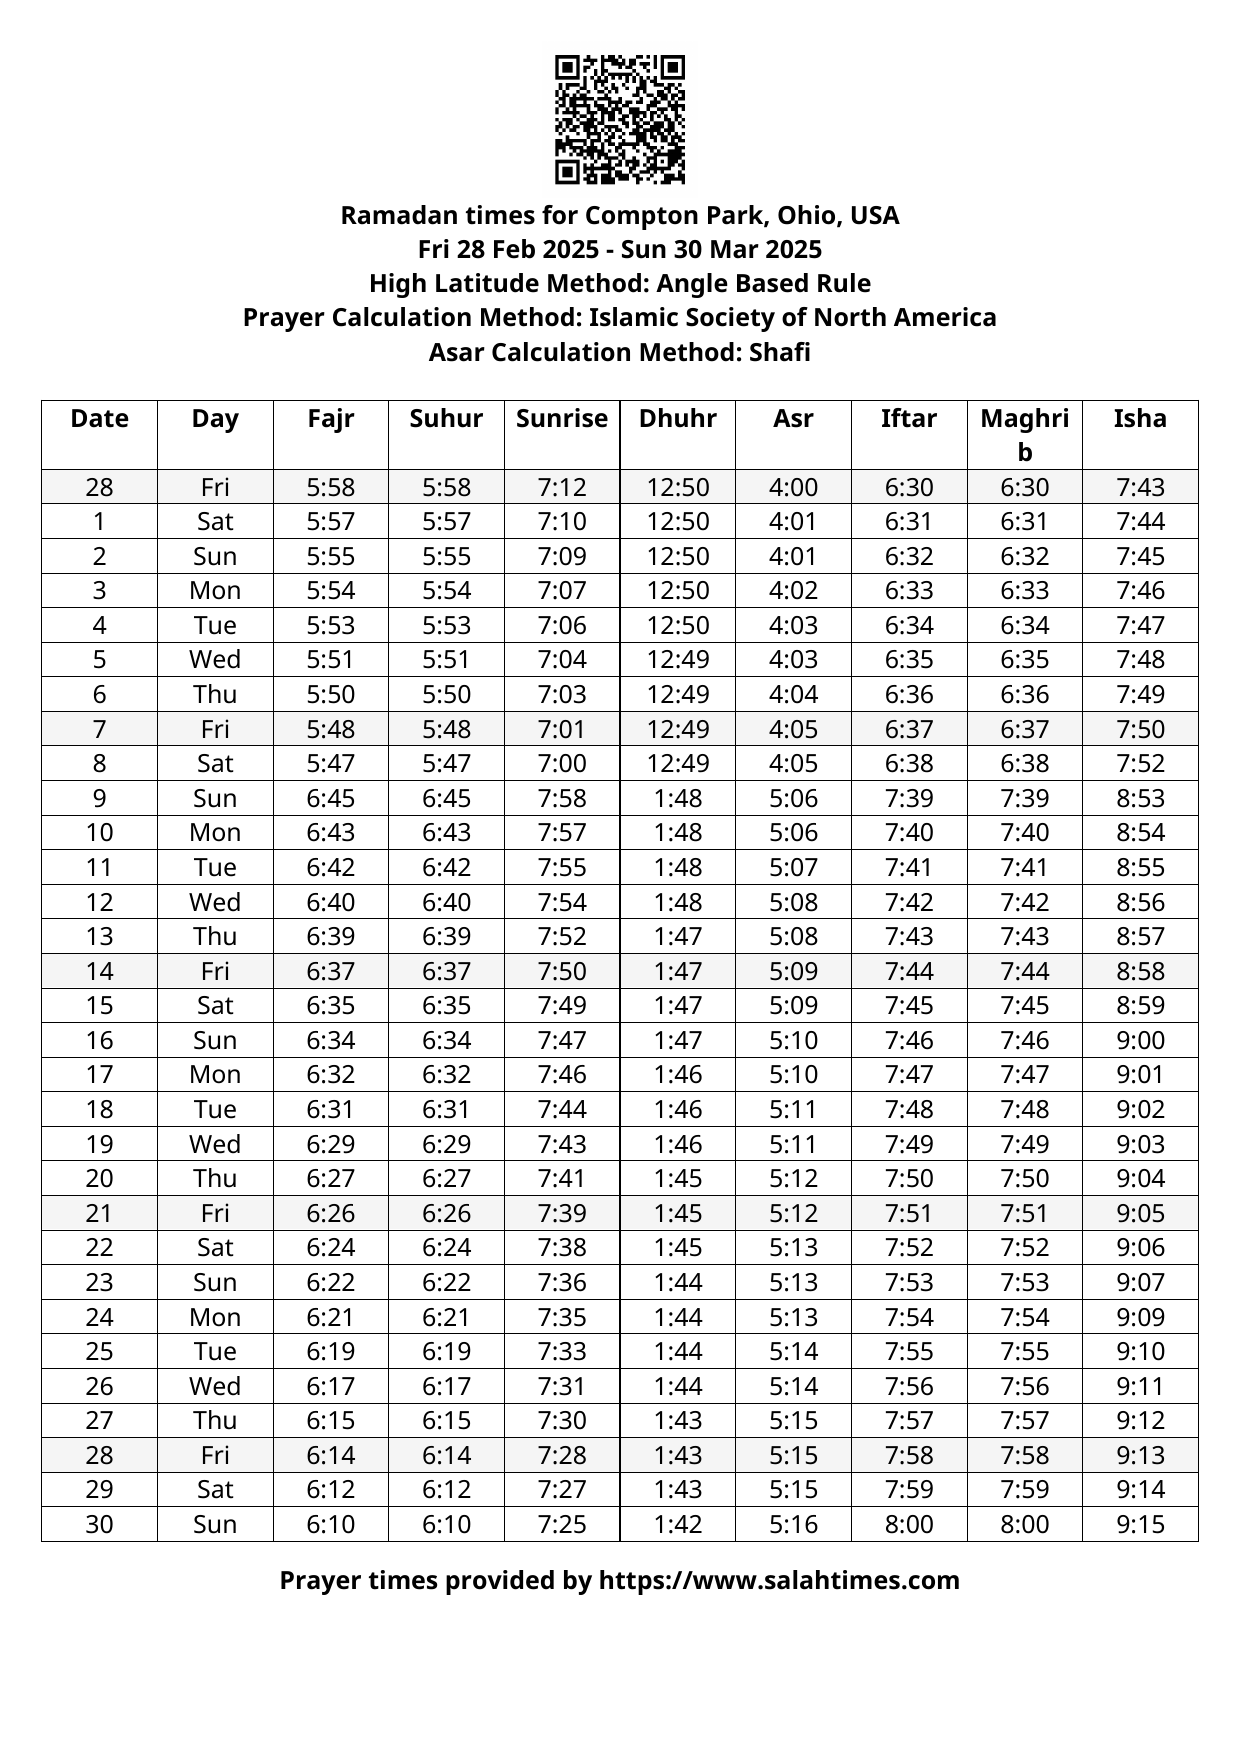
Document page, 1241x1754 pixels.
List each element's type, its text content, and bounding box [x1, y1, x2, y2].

table_cell 1:45 [621, 1231, 735, 1264]
table_cell 7:39 [968, 781, 1082, 814]
table_cell 4:01 [736, 504, 851, 538]
table_cell Fri [158, 470, 273, 503]
text High Latitude Method: Angle Based Rule [42, 266, 1198, 300]
table_cell 1:44 [621, 1369, 735, 1402]
table_cell 7:48 [968, 1092, 1082, 1126]
table_cell 6:21 [274, 1300, 388, 1333]
table_cell 25 [42, 1334, 157, 1368]
table_cell 6:19 [274, 1334, 388, 1368]
table_cell 6:34 [274, 1023, 388, 1057]
table_cell 6:15 [274, 1404, 388, 1437]
table_cell 7:27 [505, 1473, 619, 1506]
table_cell 6:31 [389, 1092, 504, 1126]
table_cell 6:22 [389, 1265, 504, 1299]
table_cell 6:19 [389, 1334, 504, 1368]
table_cell 9:01 [1083, 1058, 1198, 1091]
table_cell 5:14 [736, 1334, 851, 1368]
table_cell 6:36 [852, 677, 967, 711]
table_cell 7 [42, 712, 157, 745]
table_cell 8:56 [1083, 885, 1198, 918]
table_cell 6:40 [274, 885, 388, 918]
table_cell Mon [158, 1058, 273, 1091]
table_cell Thu [158, 1161, 273, 1195]
table_cell 1:43 [621, 1473, 735, 1506]
table_cell 6:12 [274, 1473, 388, 1506]
table_cell 6:45 [389, 781, 504, 814]
table_cell 5:12 [736, 1196, 851, 1229]
table_cell Sun [158, 1023, 273, 1057]
table_cell 7:46 [505, 1058, 619, 1091]
table_cell 9:11 [1083, 1369, 1198, 1402]
table_cell Wed [158, 643, 273, 676]
table_cell 5:50 [274, 677, 388, 711]
table_cell 6:33 [852, 574, 967, 607]
table_cell 5:51 [274, 643, 388, 676]
table_cell 1:46 [621, 1058, 735, 1091]
table_header Dhuhr [621, 401, 735, 469]
table_cell 6:42 [389, 850, 504, 884]
table_cell 22 [42, 1231, 157, 1264]
table_cell 6:29 [274, 1127, 388, 1160]
table_cell 7:43 [505, 1127, 619, 1160]
table_cell 1:42 [621, 1507, 735, 1541]
table_cell 12:49 [621, 677, 735, 711]
table_cell Thu [158, 677, 273, 711]
table_cell 7:53 [968, 1265, 1082, 1299]
table_cell 6:14 [274, 1438, 388, 1472]
table_cell 8:53 [1083, 781, 1198, 814]
table_cell 7:35 [505, 1300, 619, 1333]
table_cell 12:50 [621, 504, 735, 538]
table_cell 6:37 [274, 954, 388, 987]
table_cell Sun [158, 539, 273, 572]
table_cell 5:14 [736, 1369, 851, 1402]
table_cell 5:10 [736, 1023, 851, 1057]
table_cell 1:47 [621, 1023, 735, 1057]
table_cell 7:44 [505, 1092, 619, 1126]
table_cell 8:58 [1083, 954, 1198, 987]
table_cell 1:44 [621, 1300, 735, 1333]
table_cell Sat [158, 1231, 273, 1264]
table_cell 7:42 [968, 885, 1082, 918]
table_cell 6:31 [274, 1092, 388, 1126]
table_cell 5:08 [736, 885, 851, 918]
table_cell 6:30 [852, 470, 967, 503]
table_cell 7:58 [852, 1438, 967, 1472]
table_cell 4:05 [736, 746, 851, 780]
table_cell 7:49 [852, 1127, 967, 1160]
table_cell 6:39 [389, 919, 504, 953]
table_cell 12 [42, 885, 157, 918]
table_cell 1:44 [621, 1334, 735, 1368]
table_cell 9:06 [1083, 1231, 1198, 1264]
table_cell 6:32 [852, 539, 967, 572]
table_cell 7:39 [852, 781, 967, 814]
table_cell 6:37 [389, 954, 504, 987]
table_cell 30 [42, 1507, 157, 1541]
table_cell 5:51 [389, 643, 504, 676]
table_cell Fri [158, 712, 273, 745]
table_cell 6:31 [852, 504, 967, 538]
table_cell Tue [158, 1334, 273, 1368]
table_cell 6:29 [389, 1127, 504, 1160]
table_cell 10 [42, 816, 157, 849]
table_cell Tue [158, 1092, 273, 1126]
table_cell 7:57 [505, 816, 619, 849]
table_cell 6:37 [968, 712, 1082, 745]
table_cell 6:15 [389, 1404, 504, 1437]
table_cell Fri [158, 954, 273, 987]
table_cell 4:03 [736, 643, 851, 676]
table_cell 7:55 [852, 1334, 967, 1368]
table_cell 7:51 [968, 1196, 1082, 1229]
table_cell 5:47 [274, 746, 388, 780]
table_cell 8:55 [1083, 850, 1198, 884]
table_header Day [158, 401, 273, 469]
text Asar Calculation Method: Shafi [42, 334, 1198, 368]
table_cell 5:09 [736, 954, 851, 987]
table_cell Thu [158, 1404, 273, 1437]
table_cell Mon [158, 1300, 273, 1333]
table_cell 6:37 [852, 712, 967, 745]
table_cell 6:42 [274, 850, 388, 884]
table_cell 6:24 [389, 1231, 504, 1264]
table_cell 7:53 [852, 1265, 967, 1299]
table_header Sunrise [505, 401, 619, 469]
table_cell Mon [158, 816, 273, 849]
table_cell 7:09 [505, 539, 619, 572]
table_cell 7:57 [968, 1404, 1082, 1437]
table_cell 9:03 [1083, 1127, 1198, 1160]
table_cell 1 [42, 504, 157, 538]
table_cell 1:46 [621, 1127, 735, 1160]
table_cell 7:46 [968, 1023, 1082, 1057]
table_cell 7:48 [1083, 643, 1198, 676]
table_cell Sat [158, 746, 273, 780]
table_cell 7:47 [505, 1023, 619, 1057]
table_cell 6:10 [389, 1507, 504, 1541]
table_cell 6:26 [389, 1196, 504, 1229]
table_cell 7:45 [968, 989, 1082, 1022]
table_cell 6:34 [852, 608, 967, 642]
table_cell 7:46 [852, 1023, 967, 1057]
table_cell 5:12 [736, 1161, 851, 1195]
table_cell 12:49 [621, 643, 735, 676]
table_cell 9:04 [1083, 1161, 1198, 1195]
table_cell 1:45 [621, 1161, 735, 1195]
table_cell 6:10 [274, 1507, 388, 1541]
table_cell 7:47 [968, 1058, 1082, 1091]
table_cell 7:55 [505, 850, 619, 884]
table_cell 19 [42, 1127, 157, 1160]
table_cell 5:57 [389, 504, 504, 538]
table_cell 8:57 [1083, 919, 1198, 953]
table_cell 4:05 [736, 712, 851, 745]
table_cell 12:50 [621, 574, 735, 607]
table_cell Tue [158, 608, 273, 642]
table_cell 6:27 [389, 1161, 504, 1195]
table_cell 28 [42, 1438, 157, 1472]
table_cell 9:07 [1083, 1265, 1198, 1299]
table_cell Fri [158, 1438, 273, 1472]
table_cell Thu [158, 919, 273, 953]
table_cell 7:45 [852, 989, 967, 1022]
table_cell 24 [42, 1300, 157, 1333]
table_cell Sun [158, 1265, 273, 1299]
table_cell 7:49 [505, 989, 619, 1022]
table_cell 6:32 [968, 539, 1082, 572]
table_cell 6:26 [274, 1196, 388, 1229]
table_cell 7:39 [505, 1196, 619, 1229]
table_cell 7:54 [968, 1300, 1082, 1333]
table_cell 7:40 [852, 816, 967, 849]
table_cell 7:12 [505, 470, 619, 503]
table_cell 6:17 [274, 1369, 388, 1402]
table_cell 7:49 [1083, 677, 1198, 711]
table_cell 9:00 [1083, 1023, 1198, 1057]
table_cell 12:50 [621, 608, 735, 642]
table_cell Sat [158, 504, 273, 538]
picture [542, 41, 699, 198]
table_cell 7:31 [505, 1369, 619, 1402]
table_cell 7:30 [505, 1404, 619, 1437]
table_cell 28 [42, 470, 157, 503]
table_cell 7:41 [852, 850, 967, 884]
table_cell 5:58 [389, 470, 504, 503]
table_cell 5:55 [389, 539, 504, 572]
table_cell 14 [42, 954, 157, 987]
table_cell 4:00 [736, 470, 851, 503]
table_cell 7:54 [852, 1300, 967, 1333]
table_cell 5:58 [274, 470, 388, 503]
table_cell 7:10 [505, 504, 619, 538]
table_cell 5:11 [736, 1092, 851, 1126]
table_cell 12:49 [621, 746, 735, 780]
table_cell 9:09 [1083, 1300, 1198, 1333]
table_cell 6:14 [389, 1438, 504, 1472]
table_cell 7:54 [505, 885, 619, 918]
table_cell 6:35 [274, 989, 388, 1022]
table_cell 6:38 [852, 746, 967, 780]
table_cell 7:33 [505, 1334, 619, 1368]
table_cell 6:31 [968, 504, 1082, 538]
table_cell 7:45 [1083, 539, 1198, 572]
table_cell 8:59 [1083, 989, 1198, 1022]
table_cell 4 [42, 608, 157, 642]
table_cell 7:41 [968, 850, 1082, 884]
table_cell Wed [158, 1369, 273, 1402]
table_cell 4:03 [736, 608, 851, 642]
table_cell 6 [42, 677, 157, 711]
table_cell 6:38 [968, 746, 1082, 780]
table_cell 5:06 [736, 781, 851, 814]
text Fri 28 Feb 2025 - Sun 30 Mar 2025 [42, 232, 1198, 266]
table_cell 15 [42, 989, 157, 1022]
table_cell 9:12 [1083, 1404, 1198, 1437]
table_cell 1:47 [621, 954, 735, 987]
table_cell 5:11 [736, 1127, 851, 1160]
table_cell 7:43 [968, 919, 1082, 953]
table_cell 7:00 [505, 746, 619, 780]
table_cell 12:50 [621, 539, 735, 572]
table_cell 1:46 [621, 1092, 735, 1126]
table_cell 6:35 [852, 643, 967, 676]
table_cell 6:32 [389, 1058, 504, 1091]
table_cell 7:28 [505, 1438, 619, 1472]
table_cell 6:33 [968, 574, 1082, 607]
table_cell 1:43 [621, 1438, 735, 1472]
table_cell 6:27 [274, 1161, 388, 1195]
table_cell 8:54 [1083, 816, 1198, 849]
table_cell 7:44 [968, 954, 1082, 987]
table_cell Tue [158, 850, 273, 884]
table_cell 6:35 [968, 643, 1082, 676]
table_header Date [42, 401, 157, 469]
table_cell 5:50 [389, 677, 504, 711]
table_header Asr [736, 401, 851, 469]
table_cell 7:50 [968, 1161, 1082, 1195]
table_cell 7:59 [968, 1473, 1082, 1506]
table_cell 7:50 [1083, 712, 1198, 745]
table_header Fajr [274, 401, 388, 469]
table_cell Sun [158, 1507, 273, 1541]
table_cell 5:47 [389, 746, 504, 780]
table_cell 6:34 [389, 1023, 504, 1057]
table_cell 27 [42, 1404, 157, 1437]
table_cell 6:43 [389, 816, 504, 849]
table_cell 6:39 [274, 919, 388, 953]
table_cell 9:13 [1083, 1438, 1198, 1472]
table_cell 6:12 [389, 1473, 504, 1506]
table_cell 5:10 [736, 1058, 851, 1091]
table_cell 7:48 [852, 1092, 967, 1126]
table_cell 6:35 [389, 989, 504, 1022]
table_cell 7:56 [968, 1369, 1082, 1402]
table_cell 7:50 [852, 1161, 967, 1195]
table_header Iftar [852, 401, 967, 469]
table_cell 8 [42, 746, 157, 780]
table_cell 5:55 [274, 539, 388, 572]
table_cell 7:52 [852, 1231, 967, 1264]
table_cell 26 [42, 1369, 157, 1402]
table_cell 1:47 [621, 919, 735, 953]
table_cell 5:48 [389, 712, 504, 745]
table_cell 3 [42, 574, 157, 607]
table_cell 9:15 [1083, 1507, 1198, 1541]
table_cell 5:07 [736, 850, 851, 884]
table_cell 5:08 [736, 919, 851, 953]
table_cell 7:52 [968, 1231, 1082, 1264]
table_cell 7:01 [505, 712, 619, 745]
table_cell 5:48 [274, 712, 388, 745]
table_cell 1:47 [621, 989, 735, 1022]
table_cell 6:17 [389, 1369, 504, 1402]
table_cell 6:24 [274, 1231, 388, 1264]
table_cell 6:40 [389, 885, 504, 918]
table_cell 7:03 [505, 677, 619, 711]
table_cell 7:40 [968, 816, 1082, 849]
table_cell 5:09 [736, 989, 851, 1022]
table_cell 5:54 [389, 574, 504, 607]
table_header Suhur [389, 401, 504, 469]
table_cell 7:38 [505, 1231, 619, 1264]
table_cell 6:36 [968, 677, 1082, 711]
table_cell 1:43 [621, 1404, 735, 1437]
table_cell 5:15 [736, 1473, 851, 1506]
table_cell 5:15 [736, 1404, 851, 1437]
table_cell 7:07 [505, 574, 619, 607]
table_cell 7:04 [505, 643, 619, 676]
table_cell 7:43 [852, 919, 967, 953]
table_cell 9 [42, 781, 157, 814]
table_cell 6:21 [389, 1300, 504, 1333]
table_cell 7:52 [505, 919, 619, 953]
table_cell 7:25 [505, 1507, 619, 1541]
table_cell 17 [42, 1058, 157, 1091]
table_cell 9:10 [1083, 1334, 1198, 1368]
table_cell 7:46 [1083, 574, 1198, 607]
table_cell 5:13 [736, 1231, 851, 1264]
table_cell 4:01 [736, 539, 851, 572]
table_cell 23 [42, 1265, 157, 1299]
table_cell 1:48 [621, 816, 735, 849]
table_cell 7:51 [852, 1196, 967, 1229]
table_cell 7:52 [1083, 746, 1198, 780]
table_header Isha [1083, 401, 1198, 469]
text Prayer times provided by https://www.salahtimes.com [42, 1563, 1198, 1597]
table_cell 7:47 [1083, 608, 1198, 642]
table_cell 7:41 [505, 1161, 619, 1195]
table_cell 7:42 [852, 885, 967, 918]
table_cell 6:32 [274, 1058, 388, 1091]
table_cell 9:05 [1083, 1196, 1198, 1229]
table_cell 5:06 [736, 816, 851, 849]
table_cell 8:00 [852, 1507, 967, 1541]
table_cell 7:49 [968, 1127, 1082, 1160]
table_cell 13 [42, 919, 157, 953]
table_cell Fri [158, 1196, 273, 1229]
table_cell 7:43 [1083, 470, 1198, 503]
table_cell Wed [158, 1127, 273, 1160]
table_cell 7:44 [852, 954, 967, 987]
table_cell 9:14 [1083, 1473, 1198, 1506]
table_cell 1:48 [621, 885, 735, 918]
text Ramadan times for Compton Park, Ohio, USA [42, 198, 1198, 232]
table_cell 1:48 [621, 781, 735, 814]
table_cell 1:48 [621, 850, 735, 884]
table_cell 8:00 [968, 1507, 1082, 1541]
table_cell 6:30 [968, 470, 1082, 503]
table_cell 18 [42, 1092, 157, 1126]
table_cell 29 [42, 1473, 157, 1506]
table_cell 4:04 [736, 677, 851, 711]
table_cell 5:13 [736, 1300, 851, 1333]
table_cell 20 [42, 1161, 157, 1195]
table_cell 7:36 [505, 1265, 619, 1299]
table_cell 5:53 [274, 608, 388, 642]
table_cell 7:06 [505, 608, 619, 642]
table_cell 6:22 [274, 1265, 388, 1299]
table_cell 6:45 [274, 781, 388, 814]
table_cell 5:57 [274, 504, 388, 538]
table_cell 5:13 [736, 1265, 851, 1299]
table_cell 6:43 [274, 816, 388, 849]
table_cell 5:54 [274, 574, 388, 607]
table_cell Mon [158, 574, 273, 607]
table_cell 7:44 [1083, 504, 1198, 538]
table_cell 7:58 [505, 781, 619, 814]
table_cell 12:49 [621, 712, 735, 745]
table_cell 7:50 [505, 954, 619, 987]
table_header Maghrib [968, 401, 1082, 469]
table_cell 21 [42, 1196, 157, 1229]
table_cell 2 [42, 539, 157, 572]
table_cell 7:59 [852, 1473, 967, 1506]
table_cell 1:44 [621, 1265, 735, 1299]
table_cell 12:50 [621, 470, 735, 503]
table_cell 1:45 [621, 1196, 735, 1229]
table_cell Sat [158, 989, 273, 1022]
table_cell 5:15 [736, 1438, 851, 1472]
table_cell 7:58 [968, 1438, 1082, 1472]
table_cell 9:02 [1083, 1092, 1198, 1126]
table_cell Sat [158, 1473, 273, 1506]
text Prayer Calculation Method: Islamic Society of North America [42, 300, 1198, 334]
table_cell Wed [158, 885, 273, 918]
table_cell 4:02 [736, 574, 851, 607]
table_cell 7:47 [852, 1058, 967, 1091]
table_cell 6:34 [968, 608, 1082, 642]
table_cell 7:57 [852, 1404, 967, 1437]
table_cell 7:55 [968, 1334, 1082, 1368]
table_cell 5 [42, 643, 157, 676]
table_cell 11 [42, 850, 157, 884]
table_cell 7:56 [852, 1369, 967, 1402]
table_cell 5:53 [389, 608, 504, 642]
table_cell Sun [158, 781, 273, 814]
table_cell 16 [42, 1023, 157, 1057]
table_cell 5:16 [736, 1507, 851, 1541]
